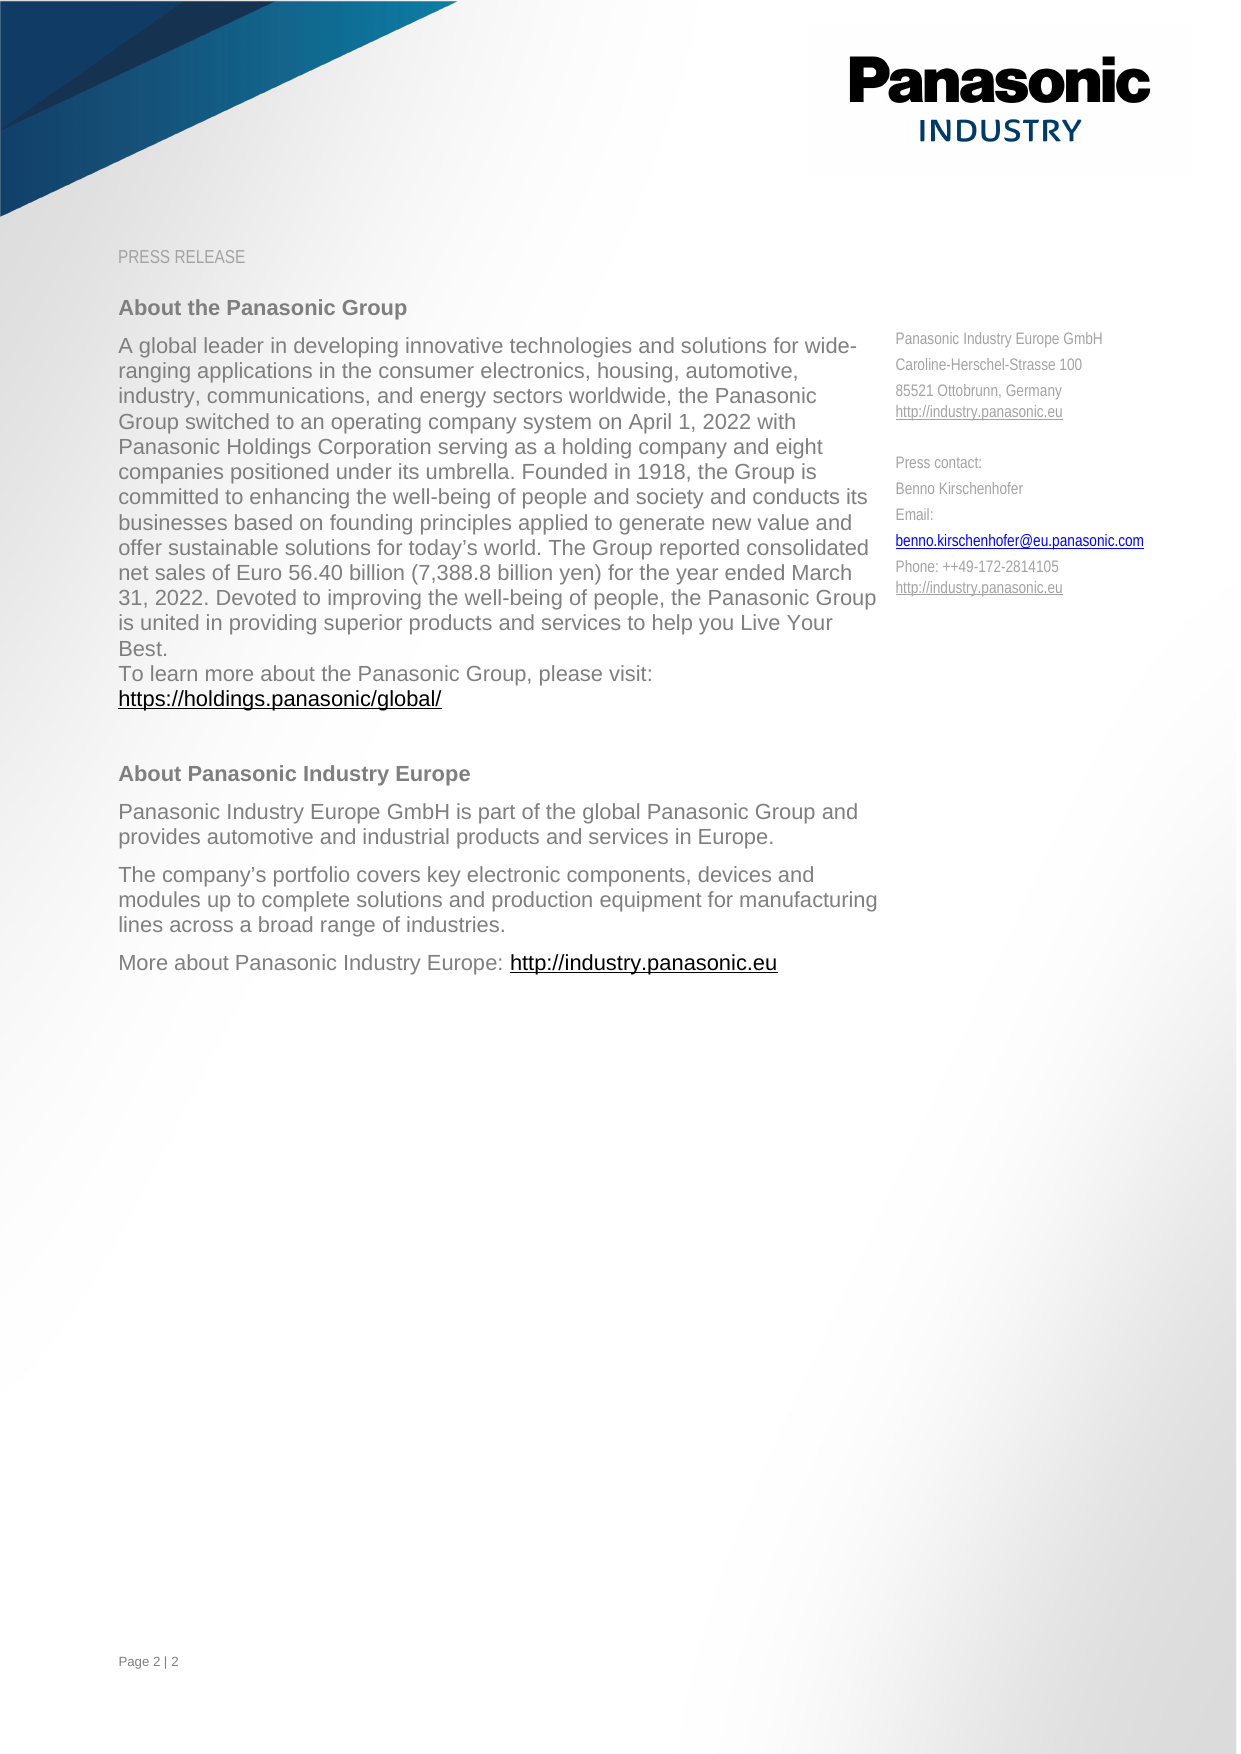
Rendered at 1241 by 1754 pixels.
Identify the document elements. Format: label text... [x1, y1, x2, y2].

text About Panasonic Industry Europe [118, 761, 886, 787]
text A global leader in developing innovative technologies and solutions for wide-ranging applications in the consumer electronics, housing, automotive, industry, communications, and energy sectors worldwide, the Panasonic Group switched to an operating company system on April 1, 2022 with Panasonic Holdings Corporation serving as a holding company and eight companies positioned under its umbrella. Founded in 1918, the Group is committed to enhancing the well-being of people and society and conducts its businesses based on founding principles applied to generate new value and offer sustainable solutions for today’s world. The Group reported consolidated net sales of Euro 56.40 billion (7,388.8 billion yen) for the year ended March 31, 2022. Devoted to improving the well-being of people, the Panasonic Group is united in providing superior products and services to help you Live Your Best. To learn more about the Panasonic Group, please visit: https://holdings.panasonic/global/ [118, 333, 886, 711]
text The company’s portfolio covers key electronic components, devices and modules up to complete solutions and production equipment for manufacturing lines across a broad range of industries. [118, 862, 886, 938]
text Panasonic Industry Europe GmbH is part of the global Panasonic Group and provides automotive and industrial products and services in Europe. [118, 799, 886, 849]
text More about Panasonic Industry Europe: http://industry.panasonic.eu [118, 950, 886, 975]
text About the Panasonic Group [118, 295, 886, 321]
picture [0, 0, 1237, 1754]
